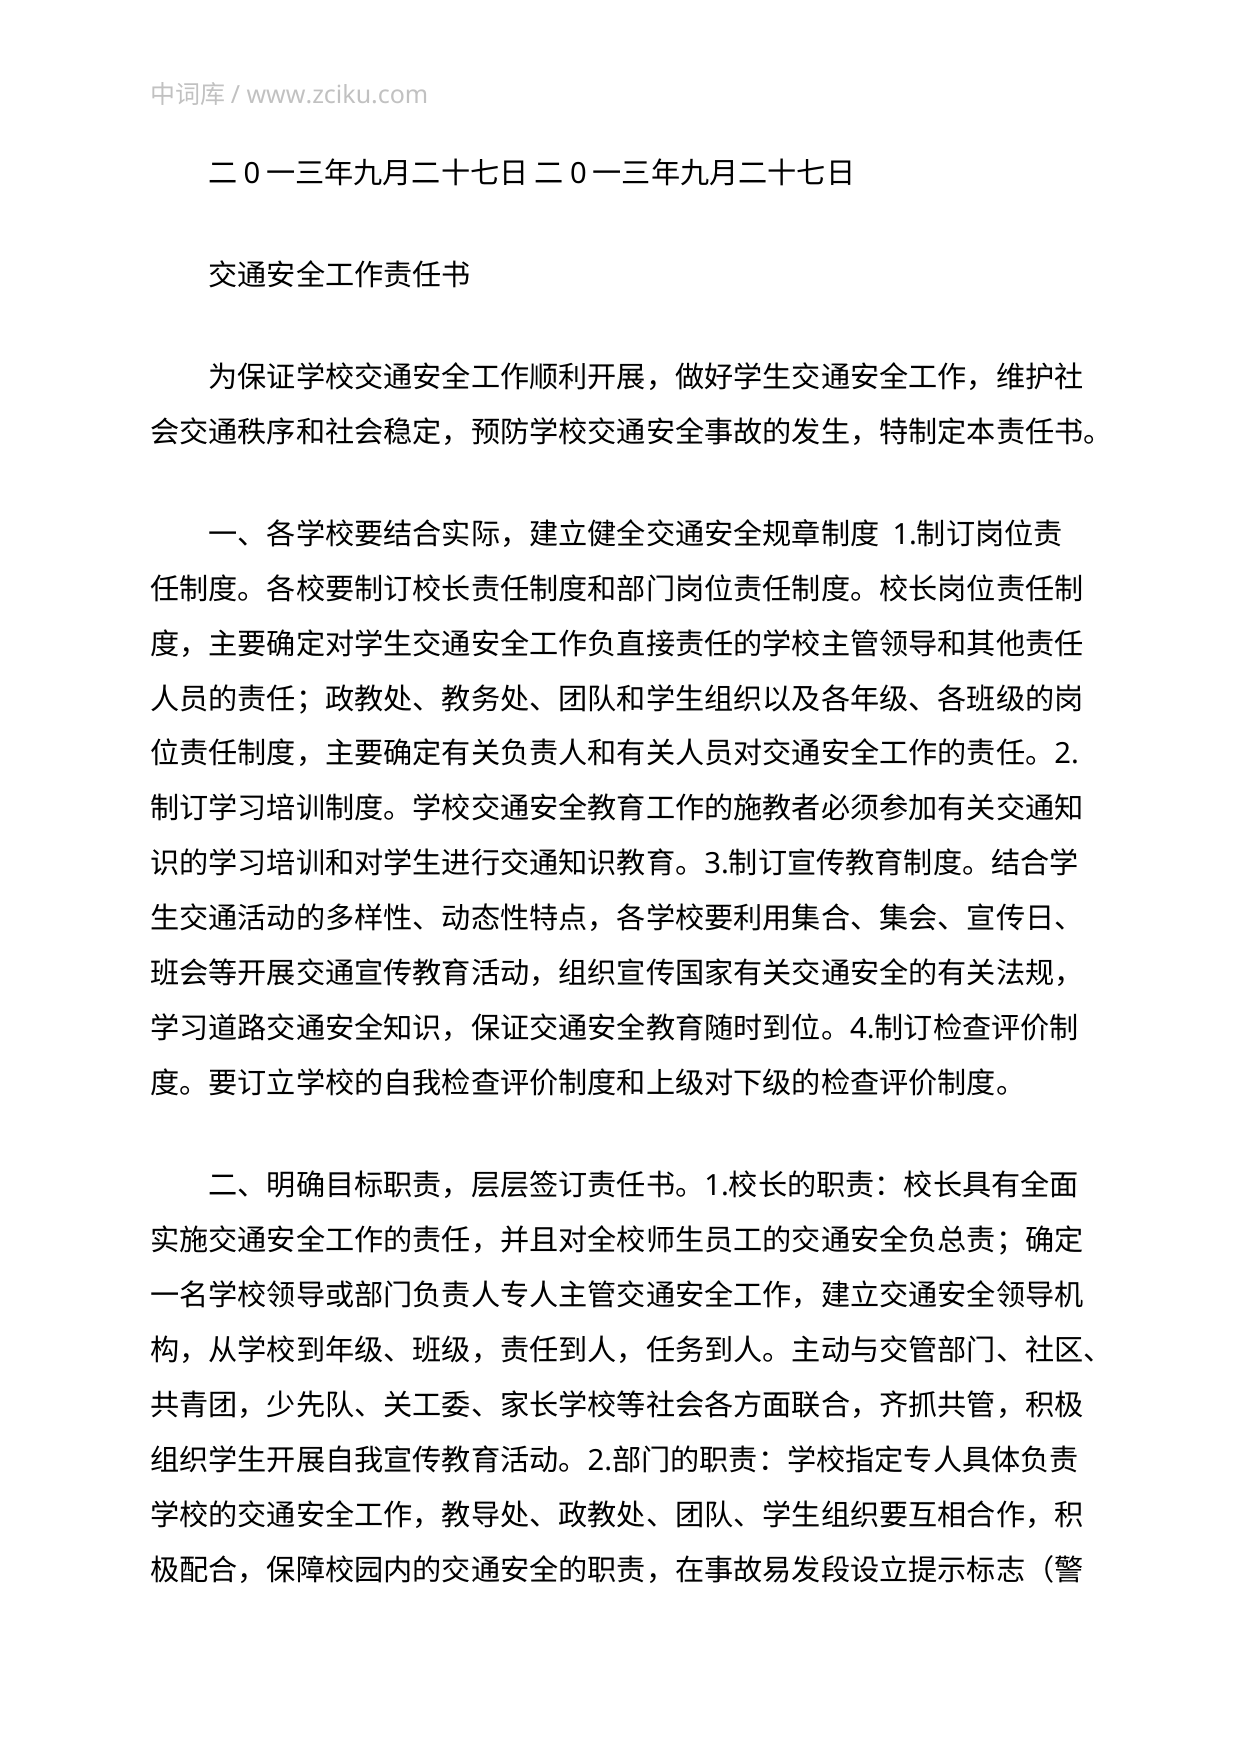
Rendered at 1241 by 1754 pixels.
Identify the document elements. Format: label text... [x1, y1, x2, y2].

text 为保证学校交通安全工作顺利开展，做好学生交通安全工作，维护社会交通秩序和社会稳定，预防学校交通安全事故的发生，特制定本责任书。 [150, 354, 1090, 451]
text 交通安全工作责任书 [150, 252, 1090, 294]
text 二0一三年九月二十七日 二0一三年九月二十七日 [150, 150, 1090, 192]
text 一、各学校要结合实际，建立健全交通安全规章制度 1.制订岗位责任制度。各校要制订校长责任制度和部门岗位责任制度。校长岗位责任制度，主要确定对学生交通安全工作负直接责任的学校主管领导和其他责任人员的责任；政教处、教务处、团队和学生组织以及各年级、各班级的岗位责任制度，主要确定有关负责人和有关人员对交通安全工作的责任。2.制订学习培训制度。学校交通安全教育工作的施教者必须参加有关交通知识的学习培训和对学生进行交通知识教育。3.制订宣传教育制度。结合学生交通活动的多样性、动态性特点，各学校要利用集合、集会、宣传日、班会等开展交通宣传教育活动，组织宣传国家有关交通安全的有关法规，学习道路交通安全知识，保证交通安全教育随时到位。4.制订检查评价制度。要订立学校的自我检查评价制度和上级对下级的检查评价制度。 [150, 510, 1090, 1102]
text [150, 1162, 1090, 1588]
